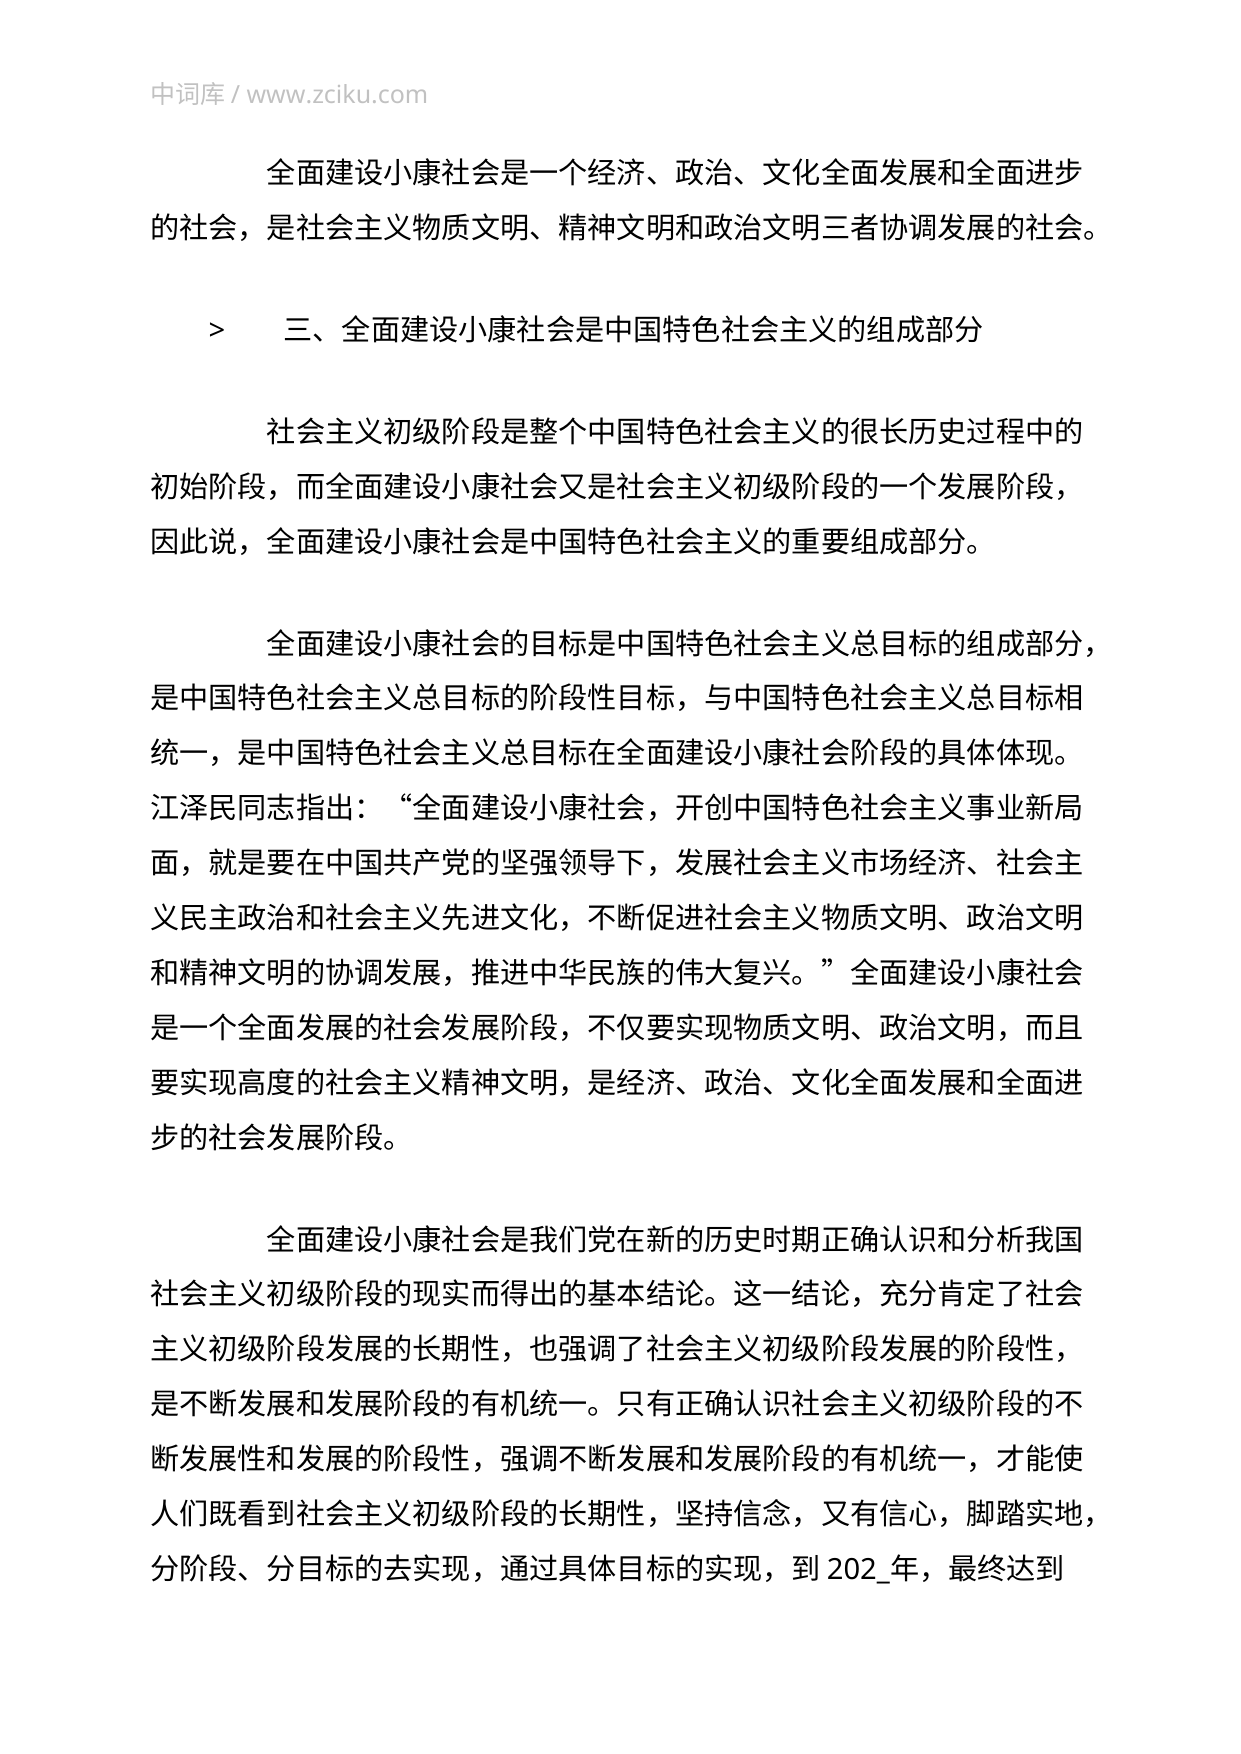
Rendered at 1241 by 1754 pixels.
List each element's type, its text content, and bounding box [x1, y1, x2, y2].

text 社会主义初级阶段是整个中国特色社会主义的很长历史过程中的初始阶段，而全面建设小康社会又是社会主义初级阶段的一个发展阶段，因此说，全面建设小康社会是中国特色社会主义的重要组成部分。 [150, 409, 1090, 561]
text > 三、全面建设小康社会是中国特色社会主义的组成部分 [150, 307, 1090, 349]
text 全面建设小康社会是一个经济、政治、文化全面发展和全面进步的社会，是社会主义物质文明、精神文明和政治文明三者协调发展的社会。 [150, 150, 1090, 247]
text 全面建设小康社会的目标是中国特色社会主义总目标的组成部分，是中国特色社会主义总目标的阶段性目标，与中国特色社会主义总目标相统一，是中国特色社会主义总目标在全面建设小康社会阶段的具体体现。江泽民同志指出：“全面建设小康社会，开创中国特色社会主义事业新局面，就是要在中国共产党的坚强领导下，发展社会主义市场经济、社会主义民主政治和社会主义先进文化，不断促进社会主义物质文明、政治文明和精神文明的协调发展，推进中华民族的伟大复兴。”全面建设小康社会是一个全面发展的社会发展阶段，不仅要实现物质文明、政治文明，而且要实现高度的社会主义精神文明，是经济、政治、文化全面发展和全面进步的社会发展阶段。 [150, 620, 1090, 1157]
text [150, 1216, 1090, 1588]
